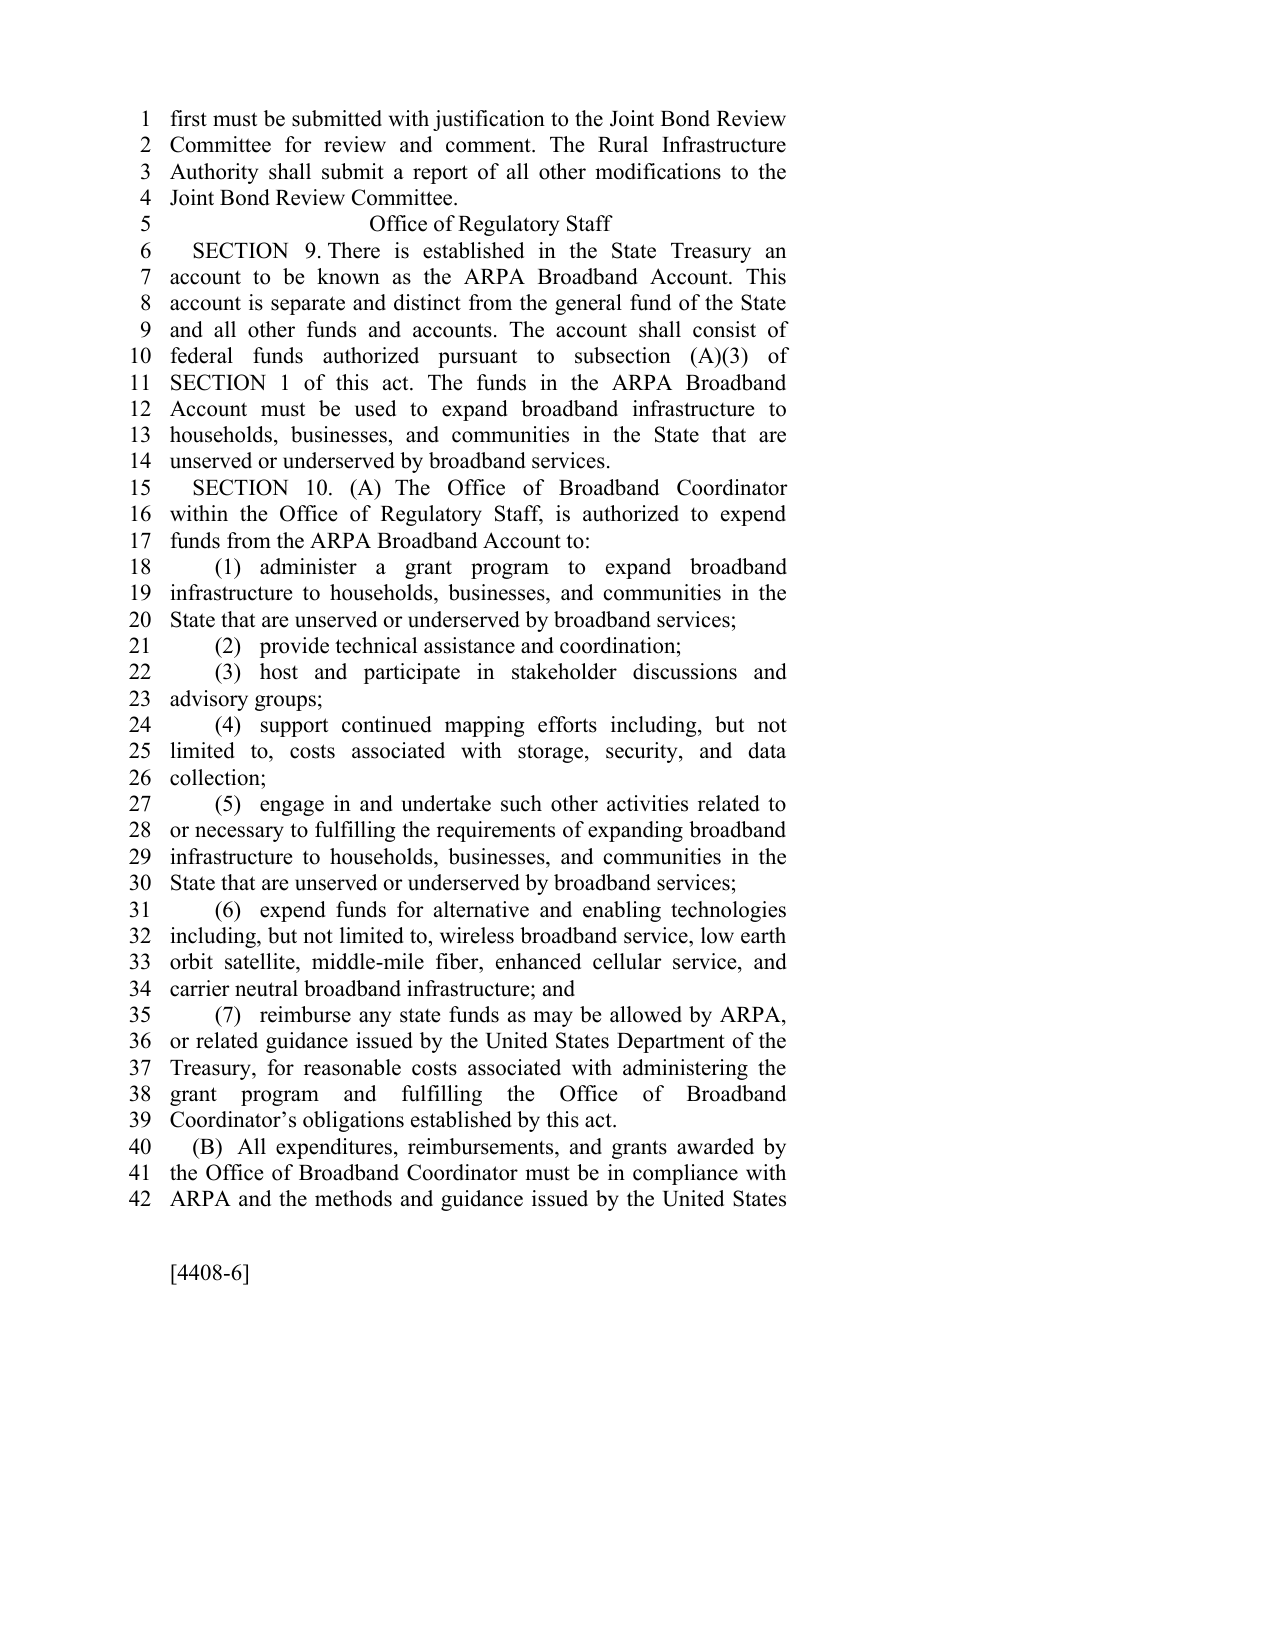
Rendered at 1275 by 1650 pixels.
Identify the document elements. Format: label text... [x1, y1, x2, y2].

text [169, 1133, 787, 1212]
text (5) engage in and undertake such other activities related to or necessary to fulfilling the requirements of expanding broadband infrastructure to households, businesses, and communities in the State that are unserved or underserved by broadband services; [169, 790, 787, 896]
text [169, 105, 787, 210]
text Office of Regulatory Staff [169, 210, 787, 237]
text (3) host and participate in stakeholder discussions and advisory groups; [169, 658, 787, 711]
text (2) provide technical assistance and coordination; [169, 632, 787, 658]
text SECTION 9. There is established in the State Treasury an account to be known as the ARPA Broadband Account. This account is separate and distinct from the general fund of the State and all other funds and accounts. The account shall consist of federal funds authorized pursuant to subsection (A)(3) of SECTION 1 of this act. The funds in the ARPA Broadband Account must be used to expand broadband infrastructure to households, businesses, and communities in the State that are unserved or underserved by broadband services. [169, 237, 787, 474]
text (4) support continued mapping efforts including, but not limited to, costs associated with storage, security, and data collection; [169, 711, 787, 790]
text (1) administer a grant program to expand broadband infrastructure to households, businesses, and communities in the State that are unserved or underserved by broadband services; [169, 553, 787, 632]
text (6) expend funds for alternative and enabling technologies including, but not limited to, wireless broadband service, low earth orbit satellite, middle-mile fiber, enhanced cellular service, and carrier neutral broadband infrastructure; and [169, 896, 787, 1001]
text SECTION 10. (A) The Office of Broadband Coordinator within the Office of Regulatory Staff, is authorized to expend funds from the ARPA Broadband Account to: [169, 474, 787, 553]
text (7) reimburse any state funds as may be allowed by ARPA, or related guidance issued by the United States Department of the Treasury, for reasonable costs associated with administering the grant program and fulfilling the Office of Broadband Coordinator’s obligations established by this act. [169, 1001, 787, 1133]
